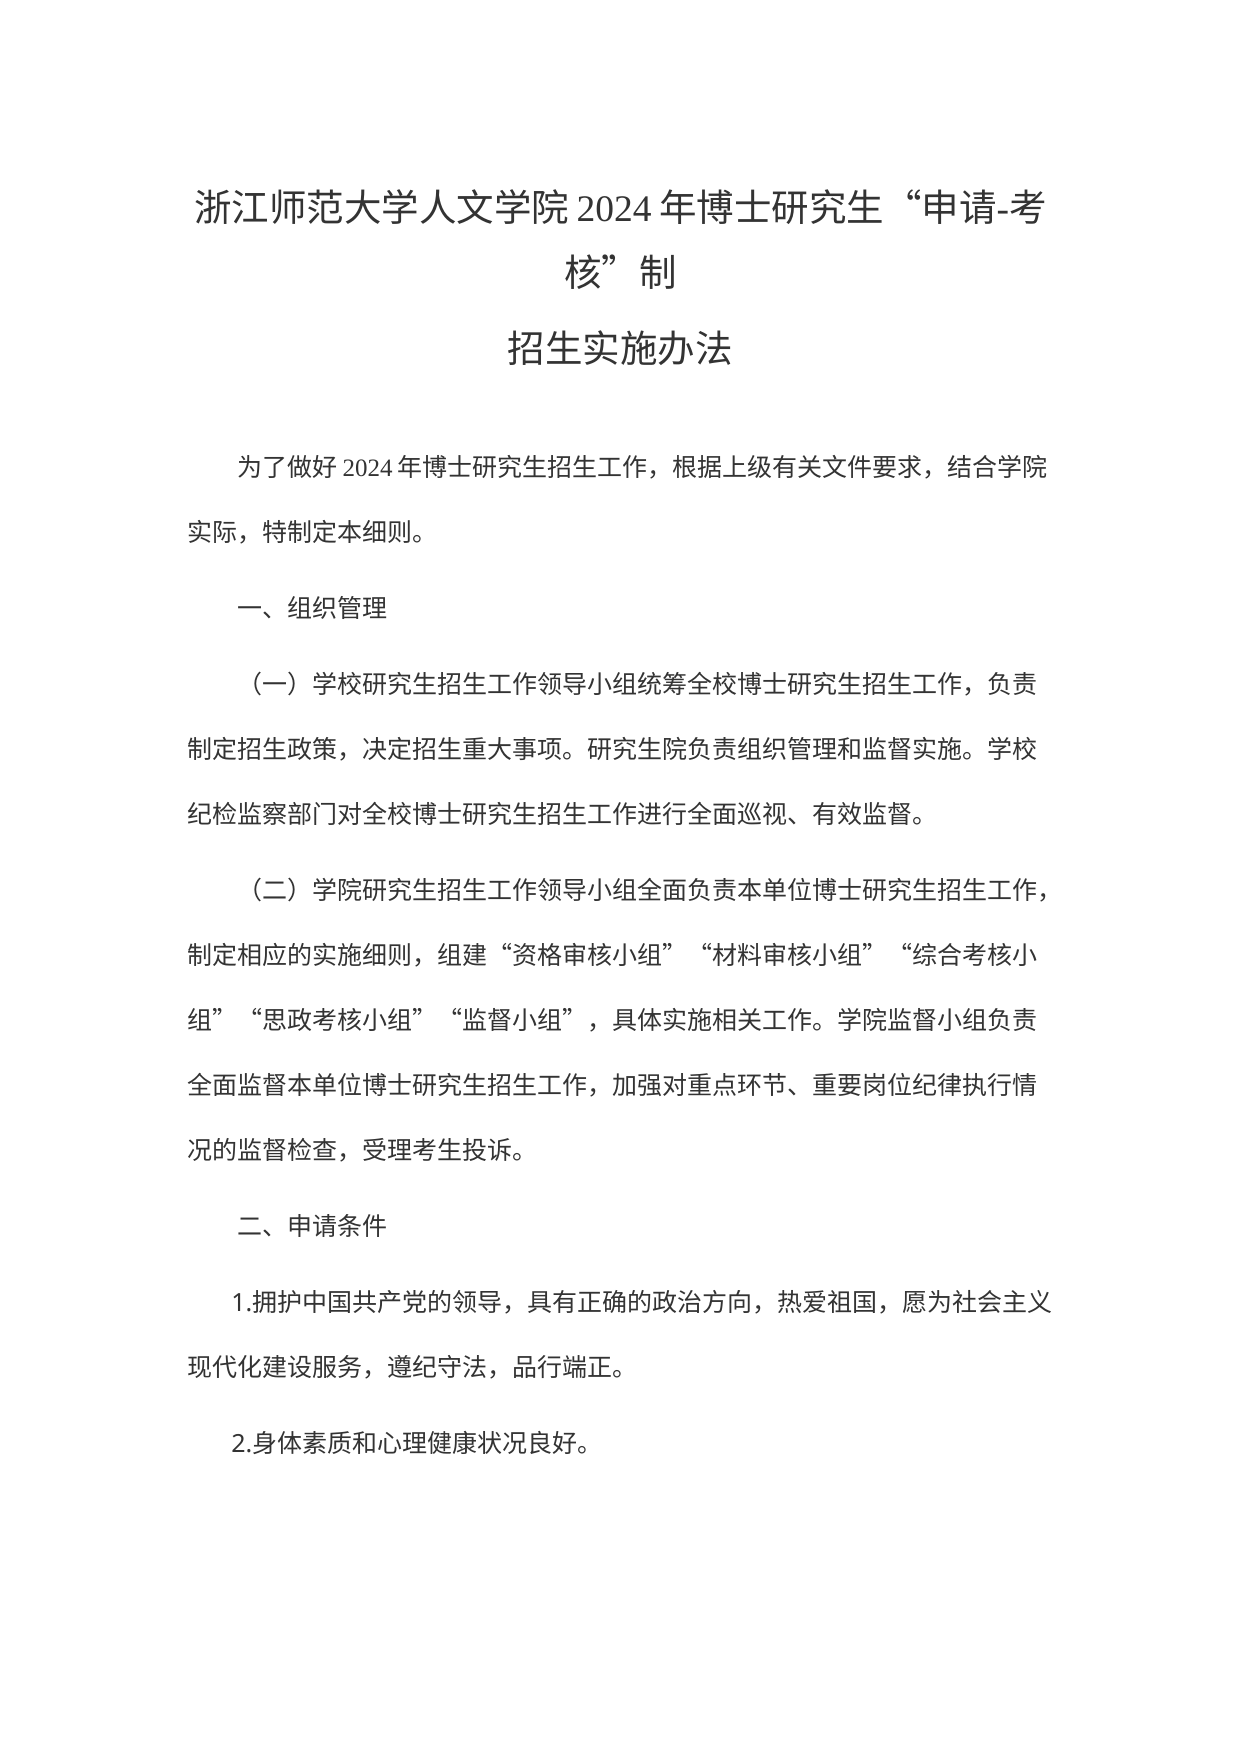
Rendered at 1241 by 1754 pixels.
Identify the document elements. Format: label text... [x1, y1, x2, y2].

text 1.拥护中国共产党的领导，具有正确的政治方向，热爱祖国，愿为社会主义现代化建设服务，遵纪守法，品行端正。 [187, 1268, 1053, 1398]
text （一）学校研究生招生工作领导小组统筹全校博士研究生招生工作，负责制定招生政策，决定招生重大事项。研究生院负责组织管理和监督实施。学校纪检监察部门对全校博士研究生招生工作进行全面巡视、有效监督。 [187, 650, 1053, 845]
text 一、组织管理 [187, 574, 1053, 639]
text 二、申请条件 [187, 1192, 1053, 1257]
text 浙江师范大学人文学院2024年博士研究生“申请-考核”制 [187, 173, 1053, 303]
text （二）学院研究生招生工作领导小组全面负责本单位博士研究生招生工作，制定相应的实施细则，组建“资格审核小组”“材料审核小组”“综合考核小组”“思政考核小组”“监督小组”，具体实施相关工作。学院监督小组负责全面监督本单位博士研究生招生工作，加强对重点环节、重要岗位纪律执行情况的监督检查，受理考生投诉。 [187, 856, 1053, 1181]
text 招生实施办法 [187, 314, 1053, 379]
text 为了做好2024年博士研究生招生工作，根据上级有关文件要求，结合学院实际，特制定本细则。 [187, 433, 1053, 563]
text 2.身体素质和心理健康状况良好。 [187, 1409, 1053, 1474]
